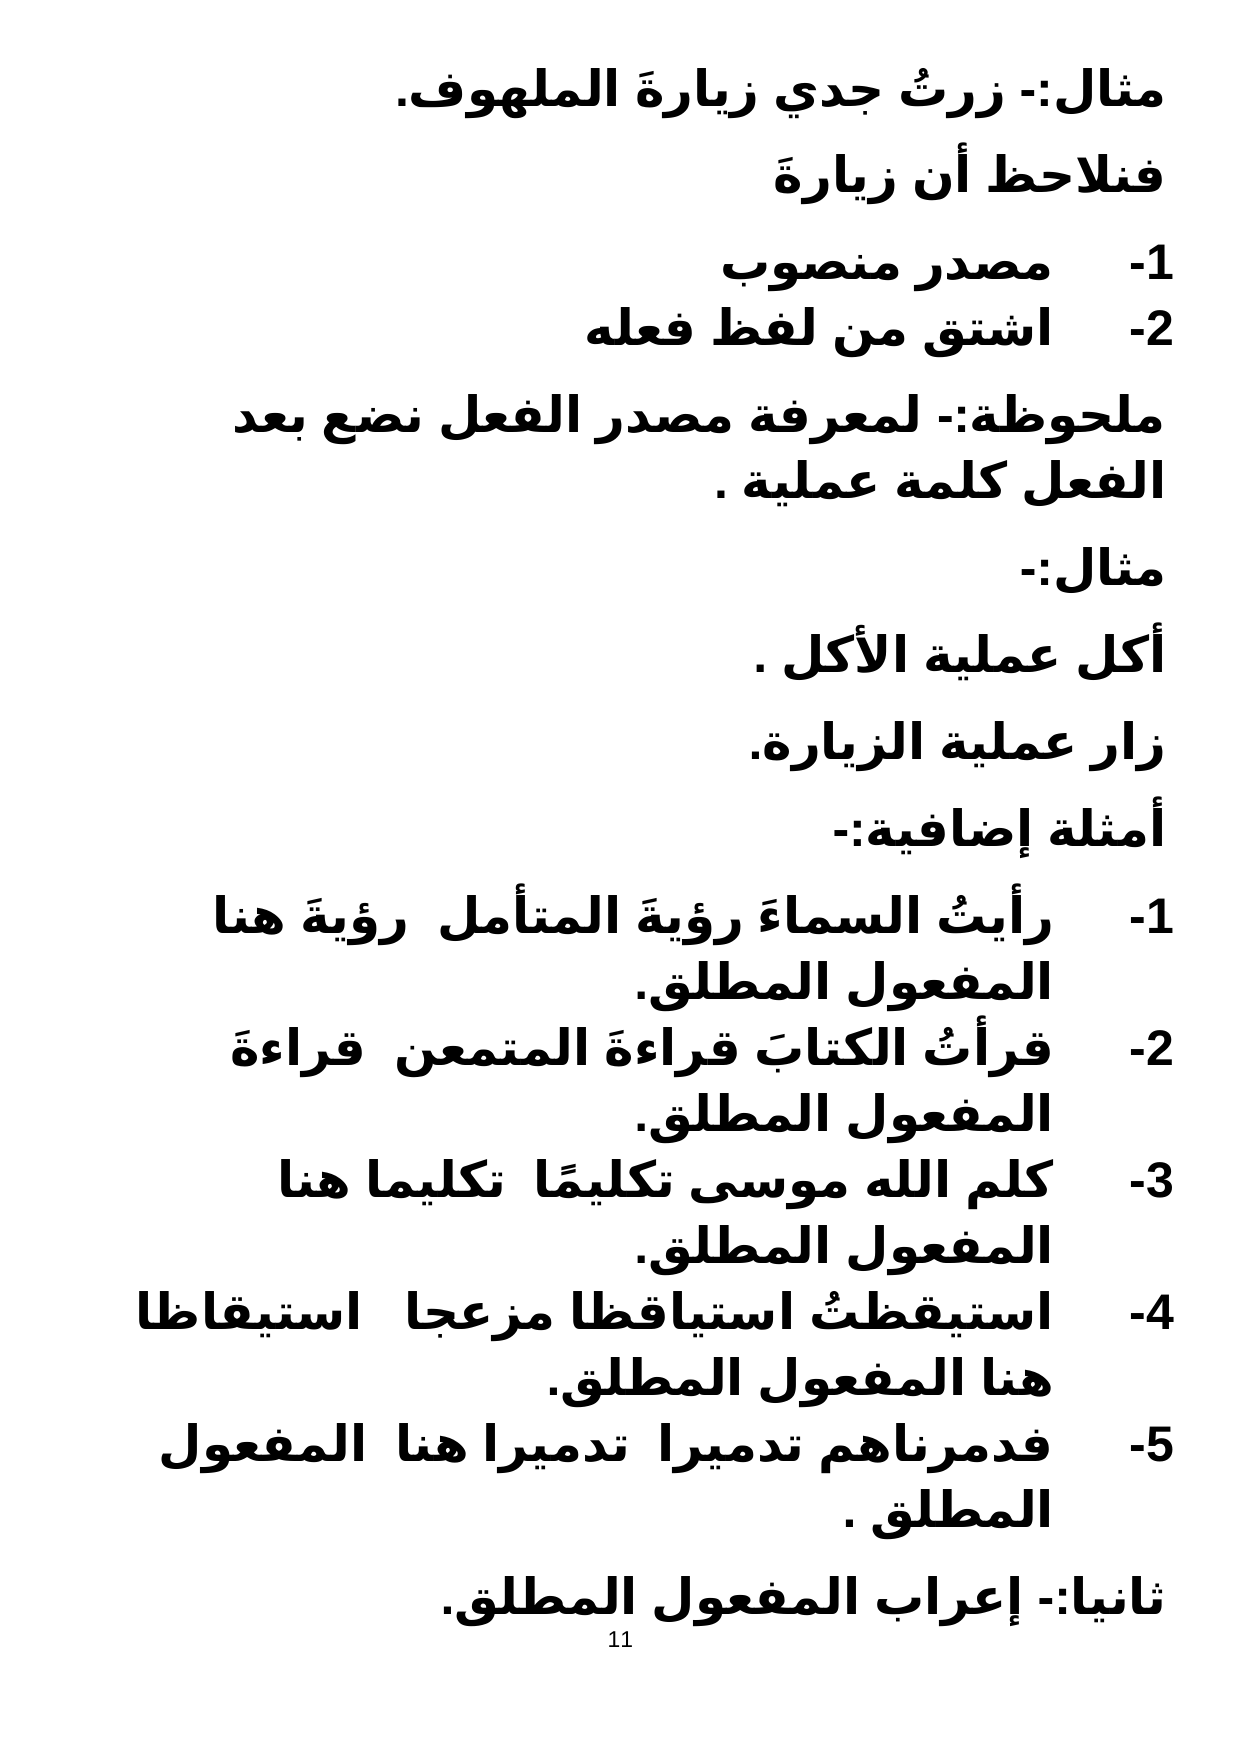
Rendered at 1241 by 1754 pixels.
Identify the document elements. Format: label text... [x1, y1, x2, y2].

text زار عملية الزيارة. [74, 712, 1167, 770]
list مصدر منصوب [74, 233, 1129, 290]
list فدمرناهم تدميرا تدميرا هنا المفعول المطلق . [74, 1414, 1129, 1538]
text ثانيا:- إعراب المفعول المطلق. [74, 1567, 1167, 1625]
list قرأتُ الكتابَ قراءةَ المتمعن قراءةَ المفعول المطلق. [74, 1018, 1129, 1142]
list اشتق من لفظ فعله [74, 299, 1129, 356]
list رأيتُ السماءَ رؤيةَ المتأمل رؤيةَ هنا المفعول المطلق. [74, 886, 1129, 1010]
text فنلاحظ أن زيارةَ [74, 146, 1167, 203]
text أمثلة إضافية:- [74, 799, 1167, 857]
text ملحوظة:- لمعرفة مصدر الفعل نضع بعد الفعل كلمة عملية . [74, 386, 1167, 509]
list استيقظتُ استياقظا مزعجا استيقاظا هنا المفعول المطلق. [74, 1282, 1129, 1406]
list كلم الله موسى تكليمًا تكليما هنا المفعول المطلق. [74, 1150, 1129, 1274]
text مثال:- [74, 539, 1167, 596]
text مثال:- زرتُ جدي زيارةَ الملهوف. [74, 59, 1167, 117]
text أكل عملية الأكل . [74, 626, 1167, 683]
